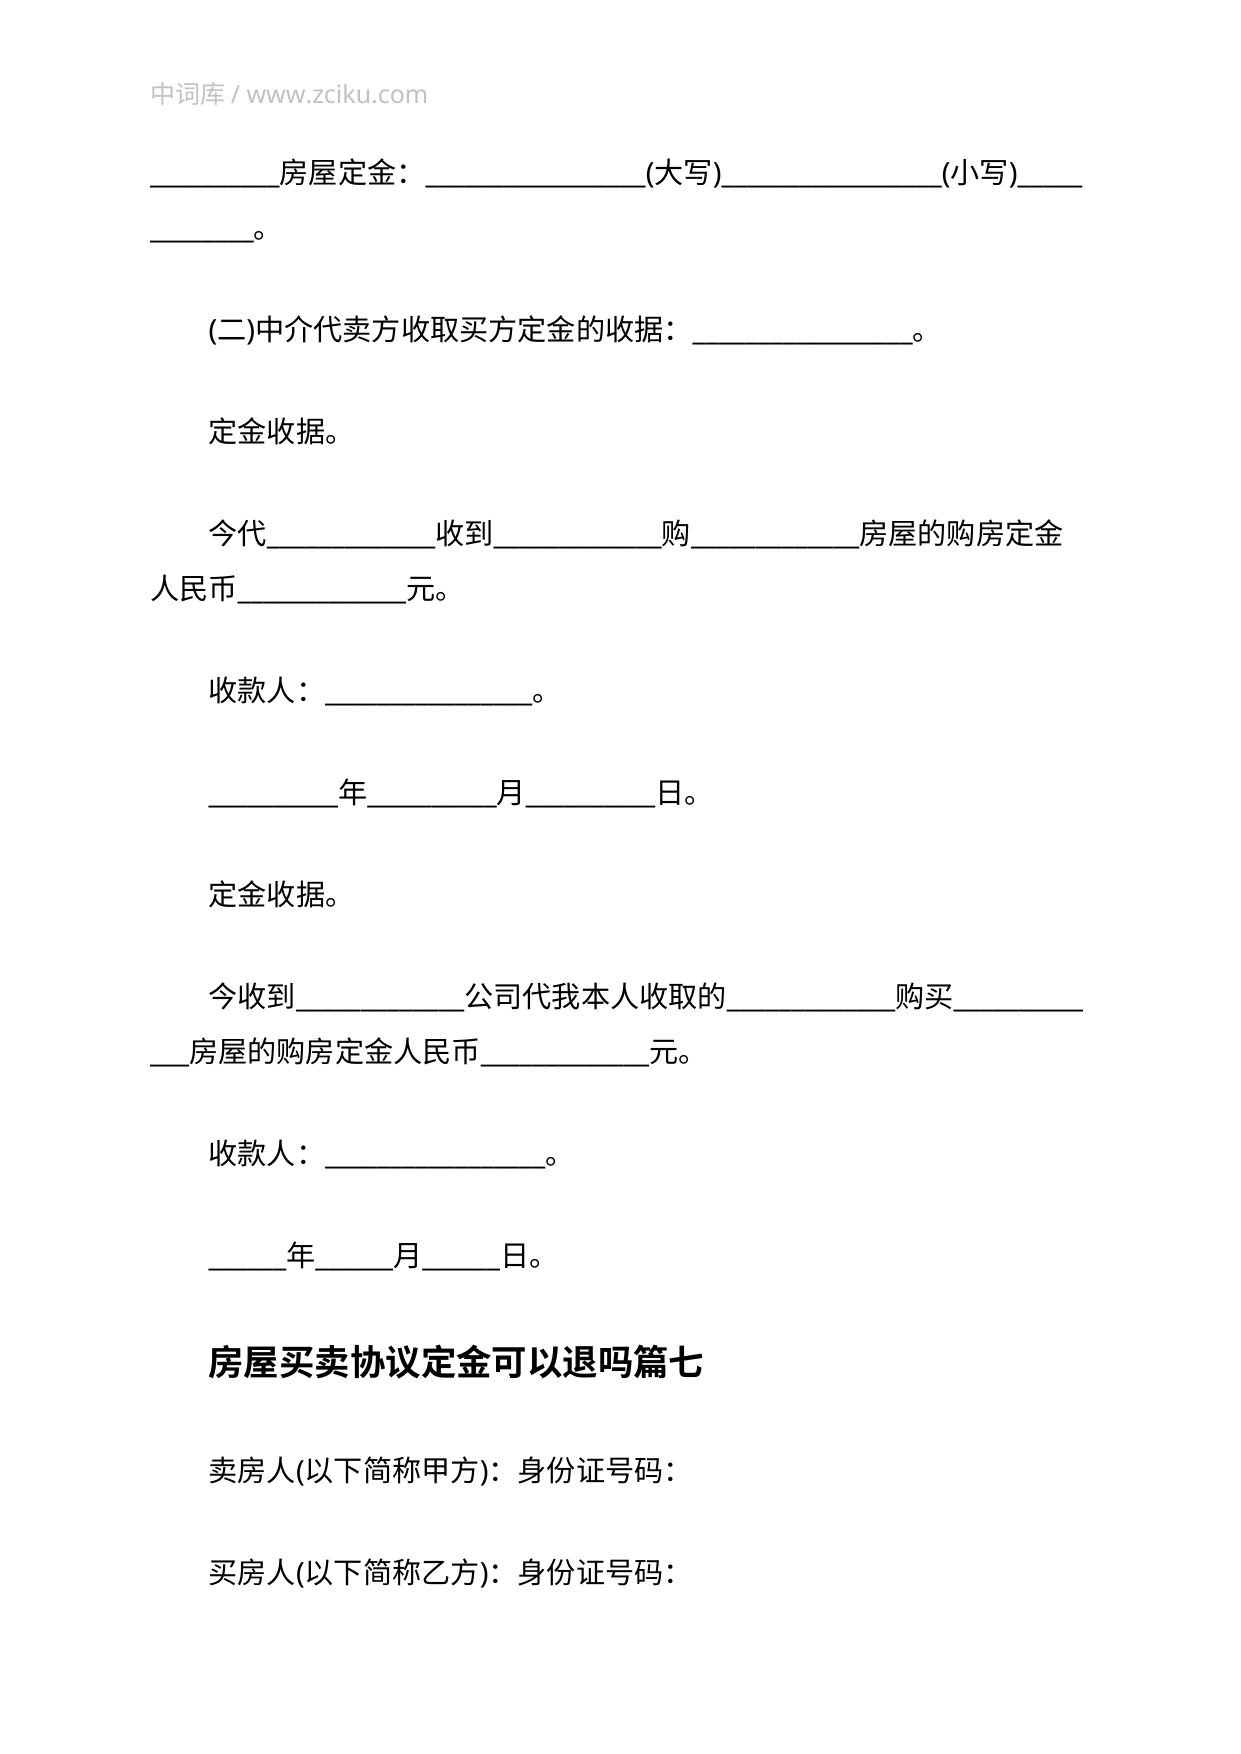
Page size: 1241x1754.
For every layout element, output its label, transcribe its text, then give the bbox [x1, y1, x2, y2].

text 定金收据。 [150, 409, 1090, 451]
text 收款人：________________。 [150, 668, 1090, 710]
text (二)中介代卖方收取买方定金的收据：_________________。 [150, 307, 1090, 349]
text 定金收据。 [150, 872, 1090, 914]
text 卖房人(以下简称甲方)：身份证号码： [150, 1448, 1090, 1490]
text 今代_____________收到_____________购_____________房屋的购房定金人民币_____________元。 [150, 511, 1090, 608]
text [150, 150, 1090, 247]
text 收款人：_________________。 [150, 1130, 1090, 1173]
text 房屋买卖协议定金可以退吗篇七 [150, 1334, 1090, 1386]
text 买房人(以下简称乙方)：身份证号码： [150, 1550, 1090, 1592]
text __________年__________月__________日。 [150, 770, 1090, 812]
text ______年______月______日。 [150, 1232, 1090, 1275]
text 今收到_____________公司代我本人收取的_____________购买_____________房屋的购房定金人民币_____________元。 [150, 973, 1090, 1071]
